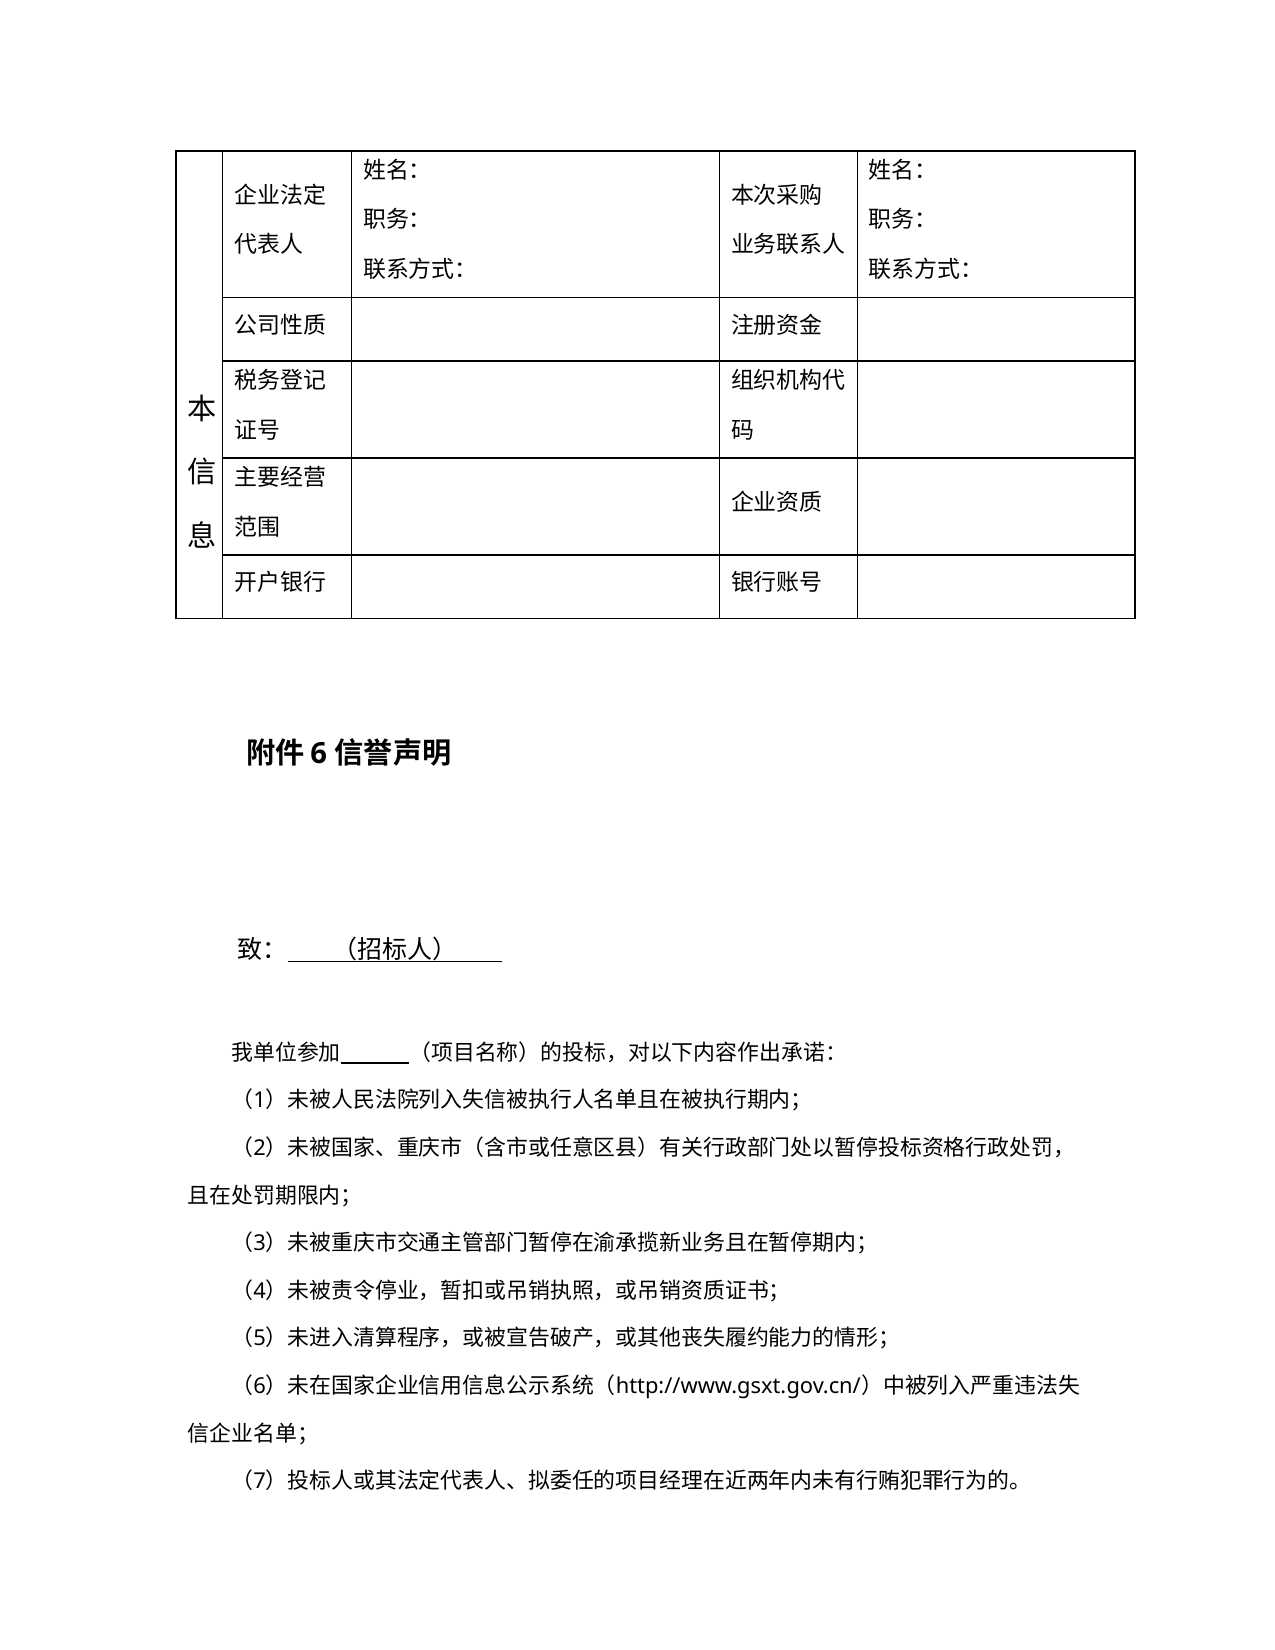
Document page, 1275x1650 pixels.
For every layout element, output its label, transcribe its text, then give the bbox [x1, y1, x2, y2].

table_cell 姓名： 职务： 联系方式： [858, 152, 1134, 297]
table_cell 开户银行 [223, 556, 351, 618]
text 我单位参加 （项目名称）的投标，对以下内容作出承诺： [187, 1035, 1087, 1067]
table_cell 主要经营范围 [223, 459, 351, 554]
table_cell [858, 556, 1134, 618]
table_cell [352, 459, 719, 554]
table_cell 公司性质 [223, 298, 351, 360]
text （3）未被重庆市交通主管部门暂停在渝承揽新业务且在暂停期内； [187, 1225, 1087, 1257]
text （2）未被国家、重庆市（含市或任意区县）有关行政部门处以暂停投标资格行政处罚，且在处罚期限内； [187, 1130, 1087, 1209]
table_cell [352, 556, 719, 618]
table_cell [858, 298, 1134, 360]
text （6）未在国家企业信用信息公示系统（http://www.gsxt.gov.cn/）中被列入严重违法失信企业名单； [187, 1368, 1087, 1447]
text （1）未被人民法院列入失信被执行人名单且在被执行期内； [187, 1082, 1087, 1114]
text 附件6 信誉声明 [187, 730, 1087, 772]
table_cell 企业资质 [720, 459, 857, 554]
table_cell 企业法定代表人 [223, 152, 351, 297]
table_cell 银行账号 [720, 556, 857, 618]
table_cell [858, 459, 1134, 554]
table_cell [858, 362, 1134, 457]
text （4）未被责令停业，暂扣或吊销执照，或吊销资质证书； [187, 1273, 1087, 1304]
table_cell 姓名： 职务： 联系方式： [352, 152, 719, 297]
table_cell [352, 362, 719, 457]
table_cell [352, 298, 719, 360]
text （7）投标人或其法定代表人、拟委任的项目经理在近两年内未有行贿犯罪行为的。 [187, 1463, 1087, 1495]
text （5）未进入清算程序，或被宣告破产，或其他丧失履约能力的情形； [187, 1320, 1087, 1352]
table_cell 本次采购 业务联系人 [720, 152, 857, 297]
table_cell 组织机构代码 [720, 362, 857, 457]
table_cell 税务登记证号 [223, 362, 351, 457]
text 致： （招标人） [187, 929, 1087, 966]
table_cell 注册资金 [720, 298, 857, 360]
